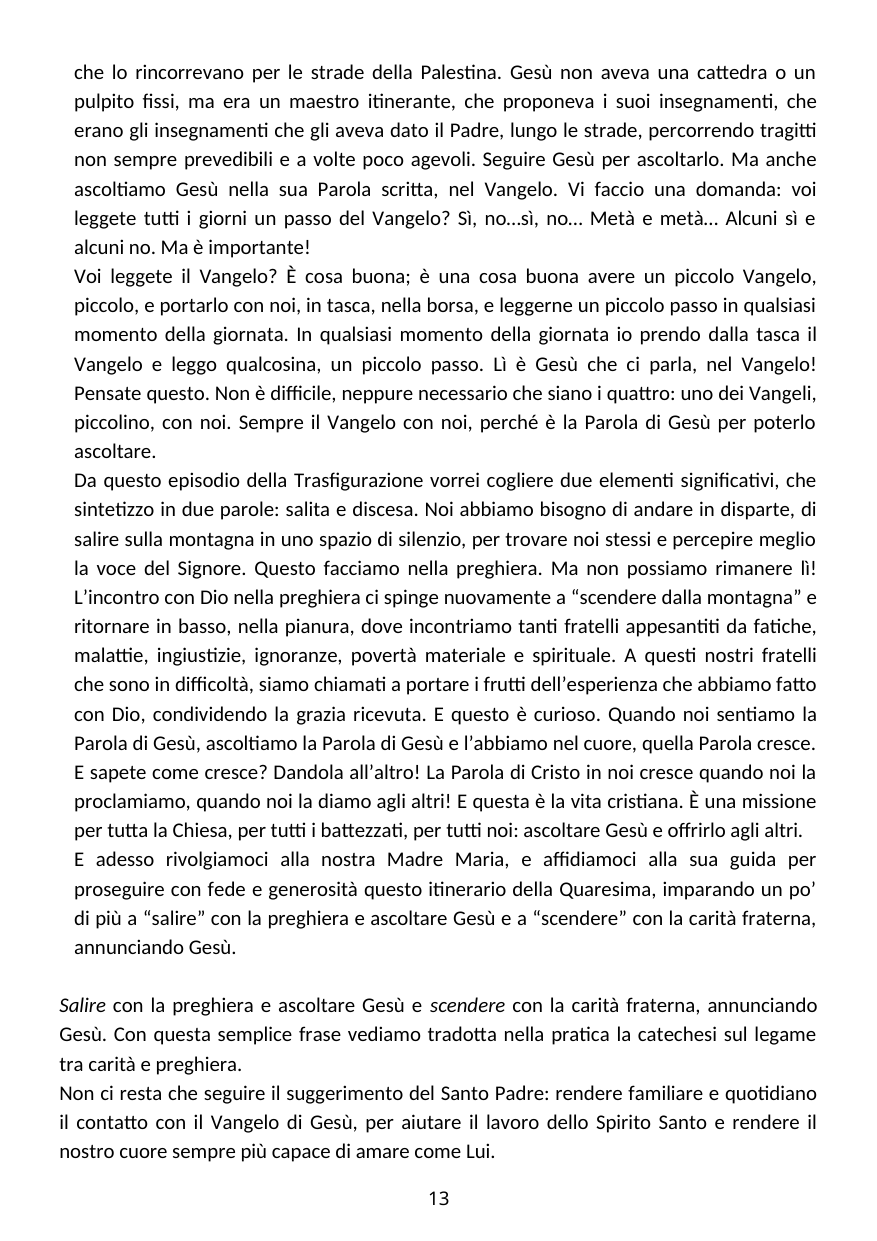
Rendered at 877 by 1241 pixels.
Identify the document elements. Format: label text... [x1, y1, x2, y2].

text Salire con la preghiera e ascoltare Gesù e scendere con la carità fraterna, annunciando Gesù. Con questa semplice frase vediamo tradotta nella pratica la catechesi sul legame tra carità e preghiera. [59, 992, 818, 1076]
text E adesso rivolgiamoci alla nostra Madre Maria, e affidiamoci alla sua guida per proseguire con fede e generosità questo itinerario della Quaresima, imparando un po’ di più a “salire” con la preghiera e ascoltare Gesù e a “scendere” con la carità fraterna, annunciando Gesù. [74, 847, 818, 959]
text Non ci resta che seguire il suggerimento del Santo Padre: rendere familiare e quotidiano il contatto con il Vangelo di Gesù, per aiutare il lavoro dello Spirito Santo e rendere il nostro cuore sempre più capace di amare come Lui. [59, 1080, 818, 1164]
text Voi leggete il Vangelo? È cosa buona; è una cosa buona avere un piccolo Vangelo, piccolo, e portarlo con noi, in tasca, nella borsa, e leggerne un piccolo passo in qualsiasi momento della giornata. In qualsiasi momento della giornata io prendo dalla tasca il Vangelo e leggo qualcosina, un piccolo passo. Lì è Gesù che ci parla, nel Vangelo! Pensate questo. Non è difficile, neppure necessario che siano i quattro: uno dei Vangeli, piccolino, con noi. Sempre il Vangelo con noi, perché è la Parola di Gesù per poterlo ascoltare. [74, 263, 818, 464]
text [74, 59, 818, 259]
text Da questo episodio della Trasfigurazione vorrei cogliere due elementi significativi, che sintetizzo in due parole: salita e discesa. Noi abbiamo bisogno di andare in disparte, di salire sulla montagna in uno spazio di silenzio, per trovare noi stessi e percepire meglio la voce del Signore. Questo facciamo nella preghiera. Ma non possiamo rimanere lì! L’incontro con Dio nella preghiera ci spinge nuovamente a “scendere dalla montagna” e ritornare in basso, nella pianura, dove incontriamo tanti fratelli appesantiti da fatiche, malattie, ingiustizie, ignoranze, povertà materiale e spirituale. A questi nostri fratelli che sono in difficoltà, siamo chiamati a portare i frutti dell’esperienza che abbiamo fatto con Dio, condividendo la grazia ricevuta. E questo è curioso. Quando noi sentiamo la Parola di Gesù, ascoltiamo la Parola di Gesù e l’abbiamo nel cuore, quella Parola cresce. E sapete come cresce? Dandola all’altro! La Parola di Cristo in noi cresce quando noi la proclamiamo, quando noi la diamo agli altri! E questa è la vita cristiana. È una missione per tutta la Chiesa, per tutti i battezzati, per tutti noi: ascoltare Gesù e offrirlo agli altri. [74, 467, 818, 843]
